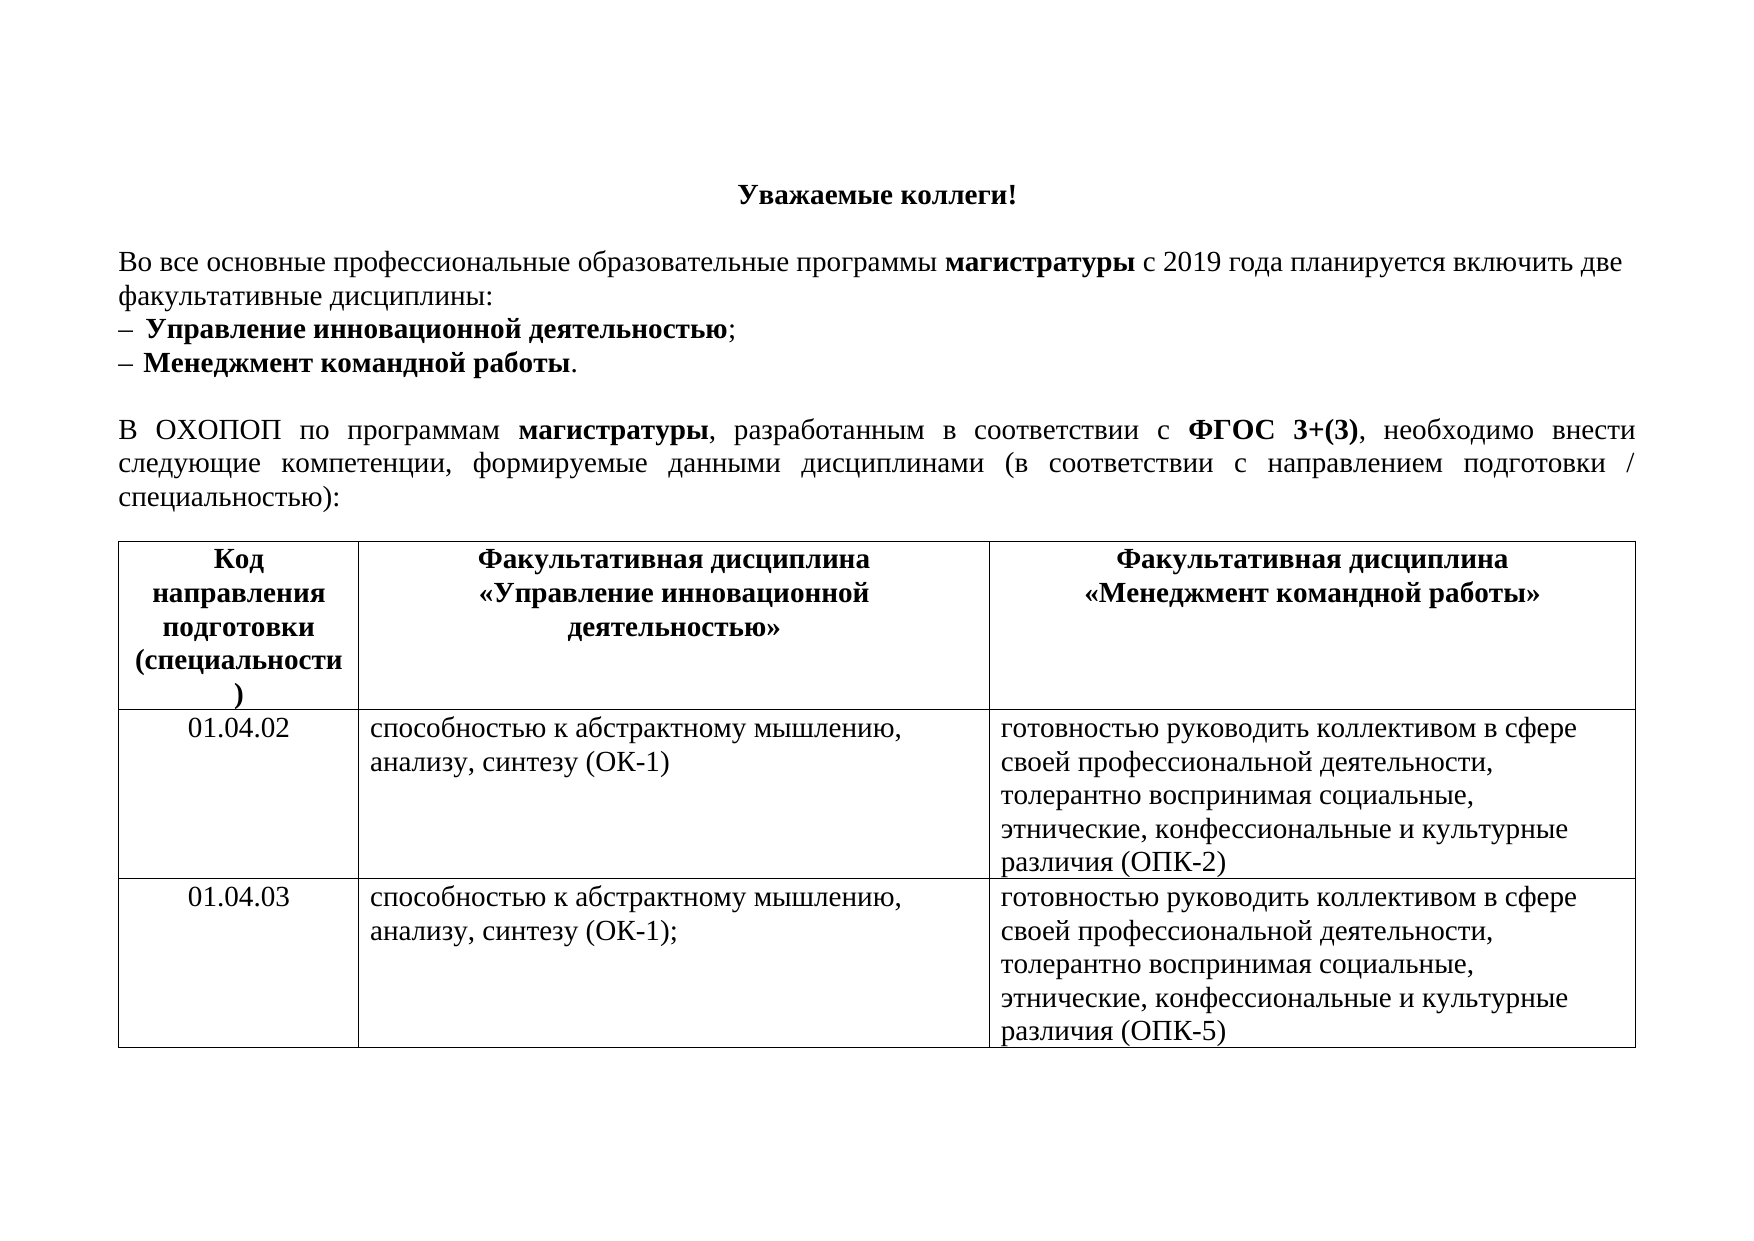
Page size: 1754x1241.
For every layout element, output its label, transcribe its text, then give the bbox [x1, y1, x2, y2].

text Во все основные профессиональные образовательные программы магистратуры с 2019 года планируется включить две факультативные дисциплины: [118, 244, 1636, 311]
text – Менеджмент командной работы. [118, 345, 1636, 378]
table_cell готовностью руководить коллективом в сфере своей профессиональной деятельности, толерантно воспринимая социальные, этнические, конфессиональные и культурные различия (ОПК-2) [990, 710, 1635, 878]
table_cell способностью к абстрактному мышлению, анализу, синтезу (ОК-1); [359, 879, 989, 1047]
table_cell 01.04.03 [119, 879, 358, 1047]
table_header Код направления подготовки (специальности) [119, 542, 358, 709]
text Уважаемые коллеги! [118, 177, 1636, 211]
table_header Факультативная дисциплина «Менеджмент командной работы» [990, 542, 1635, 709]
table_header Факультативная дисциплина «Управление инновационной деятельностью» [359, 542, 989, 709]
table_cell способностью к абстрактному мышлению, анализу, синтезу (ОК-1) [359, 710, 989, 878]
text В ОХОПОП по программам магистратуры, разработанным в соответствии с ФГОС 3+(3), необходимо внести следующие компетенции, формируемые данными дисциплинами (в соответствии с направлением подготовки / специальностью): [118, 412, 1636, 513]
text – Управление инновационной деятельностью; [118, 311, 1636, 345]
table_cell 01.04.02 [119, 710, 358, 878]
